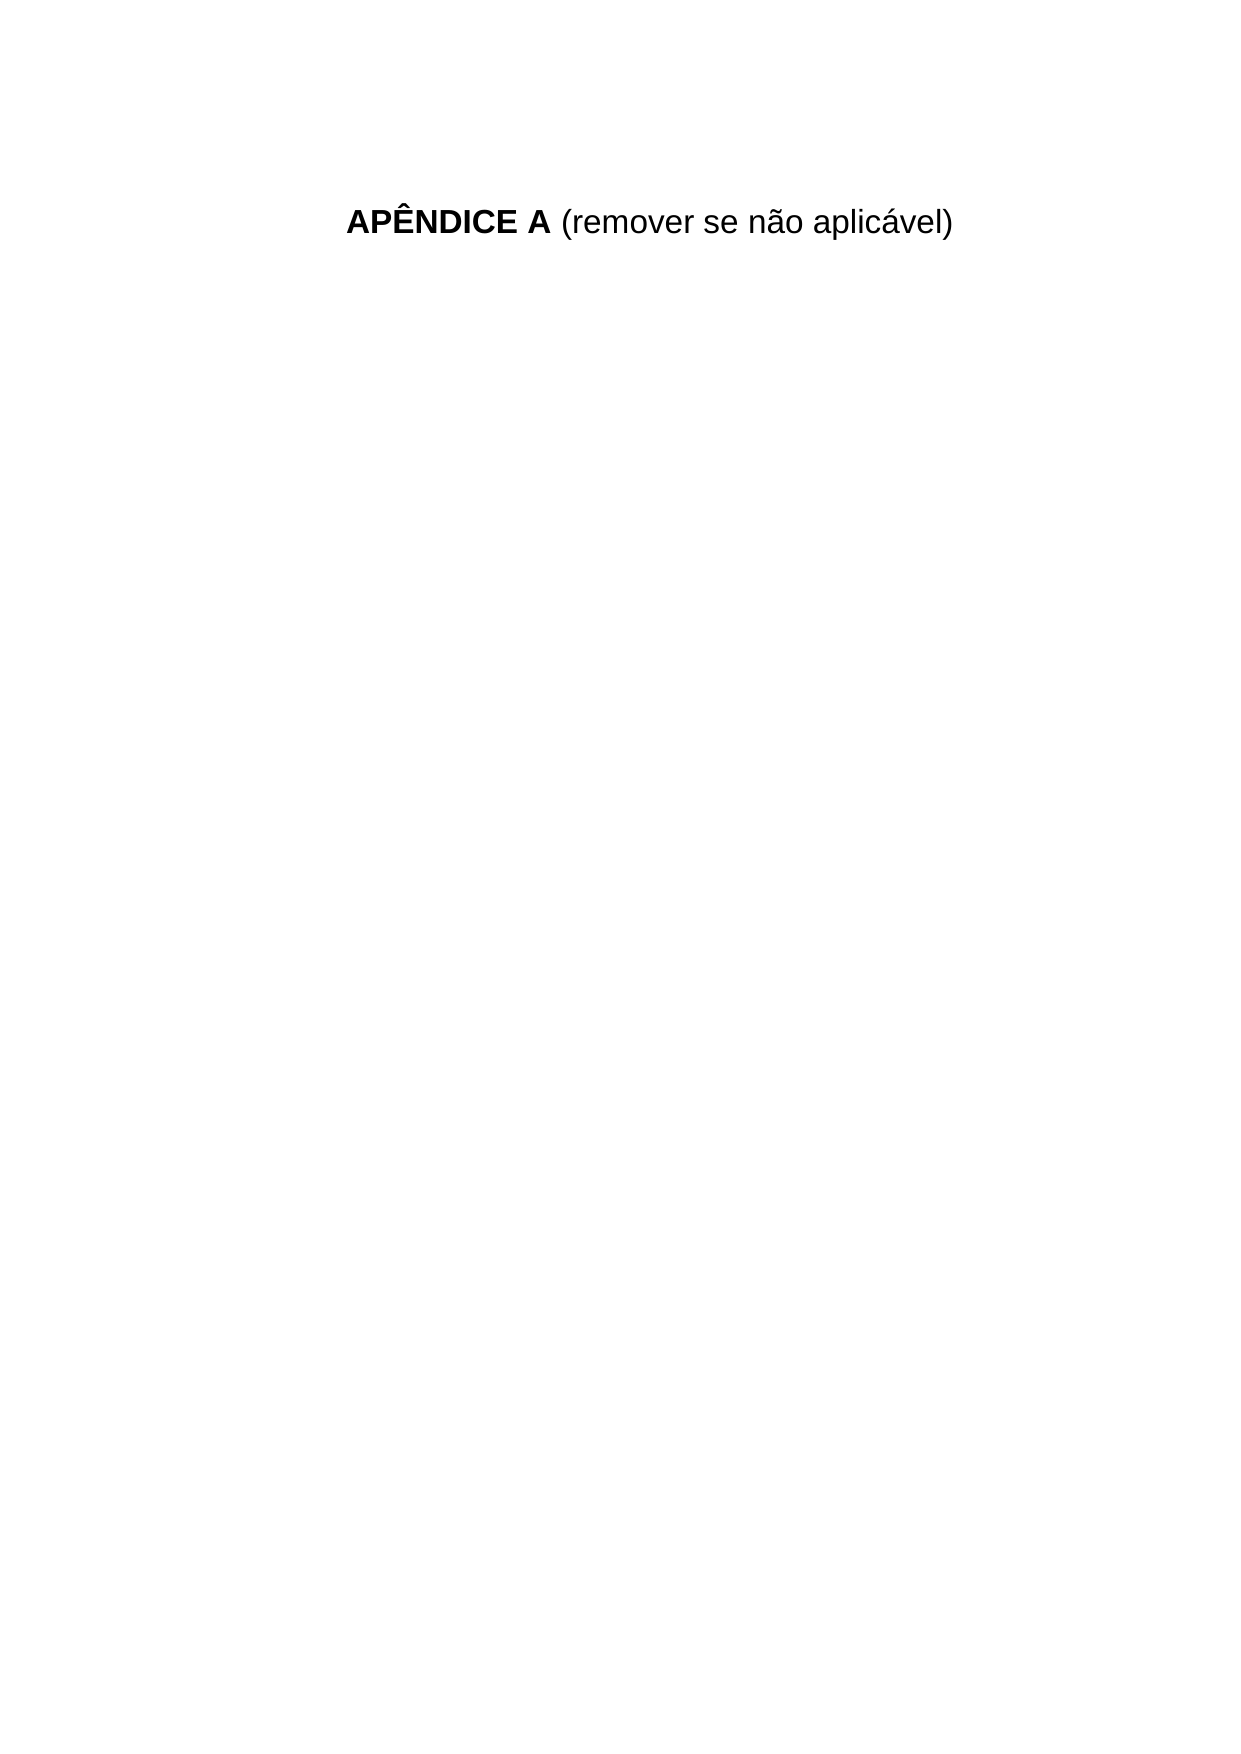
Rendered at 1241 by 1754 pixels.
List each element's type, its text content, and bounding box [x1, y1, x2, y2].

subtitle APÊNDICE A (remover se não aplicável) [177, 202, 1122, 241]
